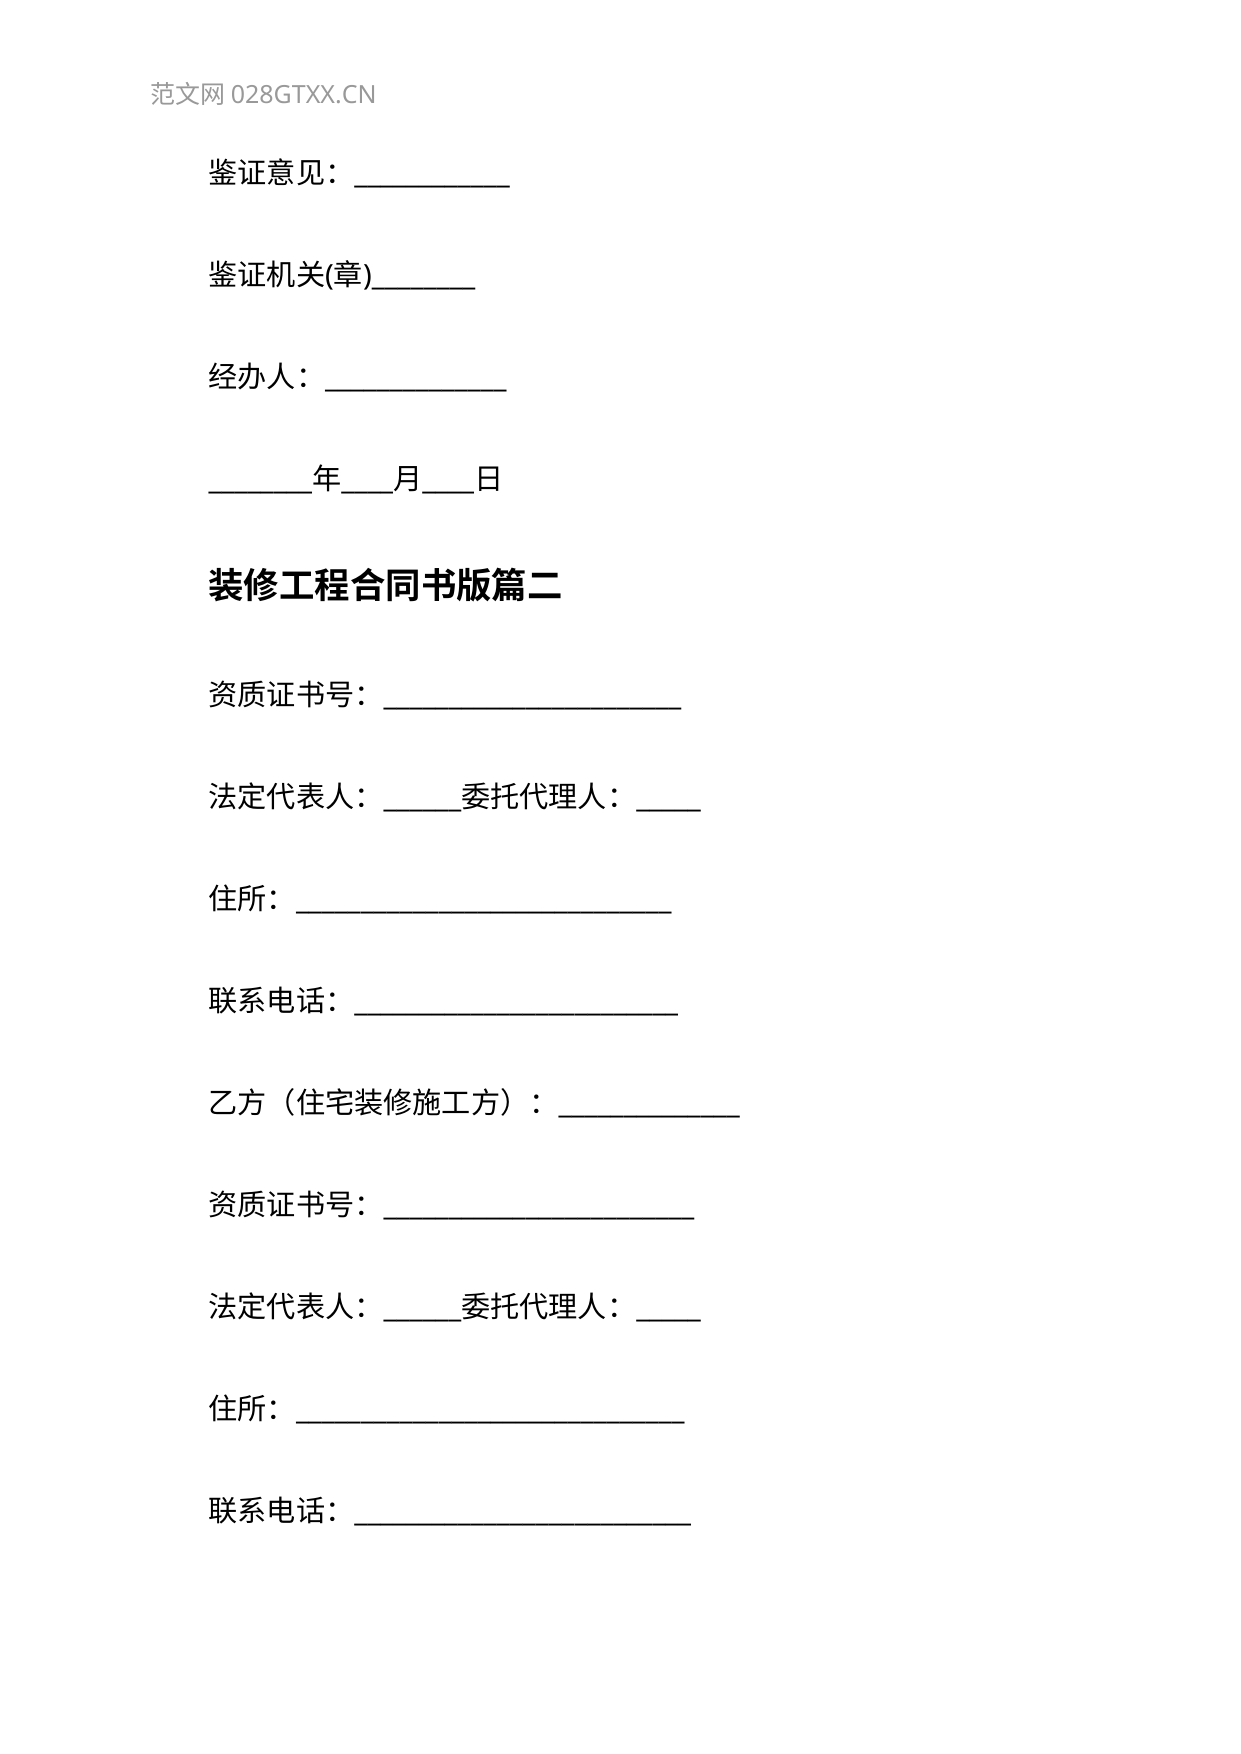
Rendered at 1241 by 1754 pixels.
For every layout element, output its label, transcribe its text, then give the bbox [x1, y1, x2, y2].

text 住所：_____________________________ [150, 875, 1090, 918]
text 装修工程合同书版篇二 [150, 558, 1090, 609]
text 资质证书号：_______________________ [150, 671, 1090, 714]
text 法定代表人：______委托代理人：_____ [150, 1283, 1090, 1326]
text 鉴证意见：____________ [150, 150, 1090, 192]
text 住所：______________________________ [150, 1385, 1090, 1428]
text 经办人：______________ [150, 354, 1090, 396]
text 联系电话：_________________________ [150, 977, 1090, 1020]
text 资质证书号：________________________ [150, 1181, 1090, 1224]
text 联系电话：__________________________ [150, 1487, 1090, 1529]
text 法定代表人：______委托代理人：_____ [150, 773, 1090, 816]
text 乙方（住宅装修施工方）：______________ [150, 1079, 1090, 1122]
text 鉴证机关(章)________ [150, 252, 1090, 294]
text ________年____月____日 [150, 456, 1090, 498]
